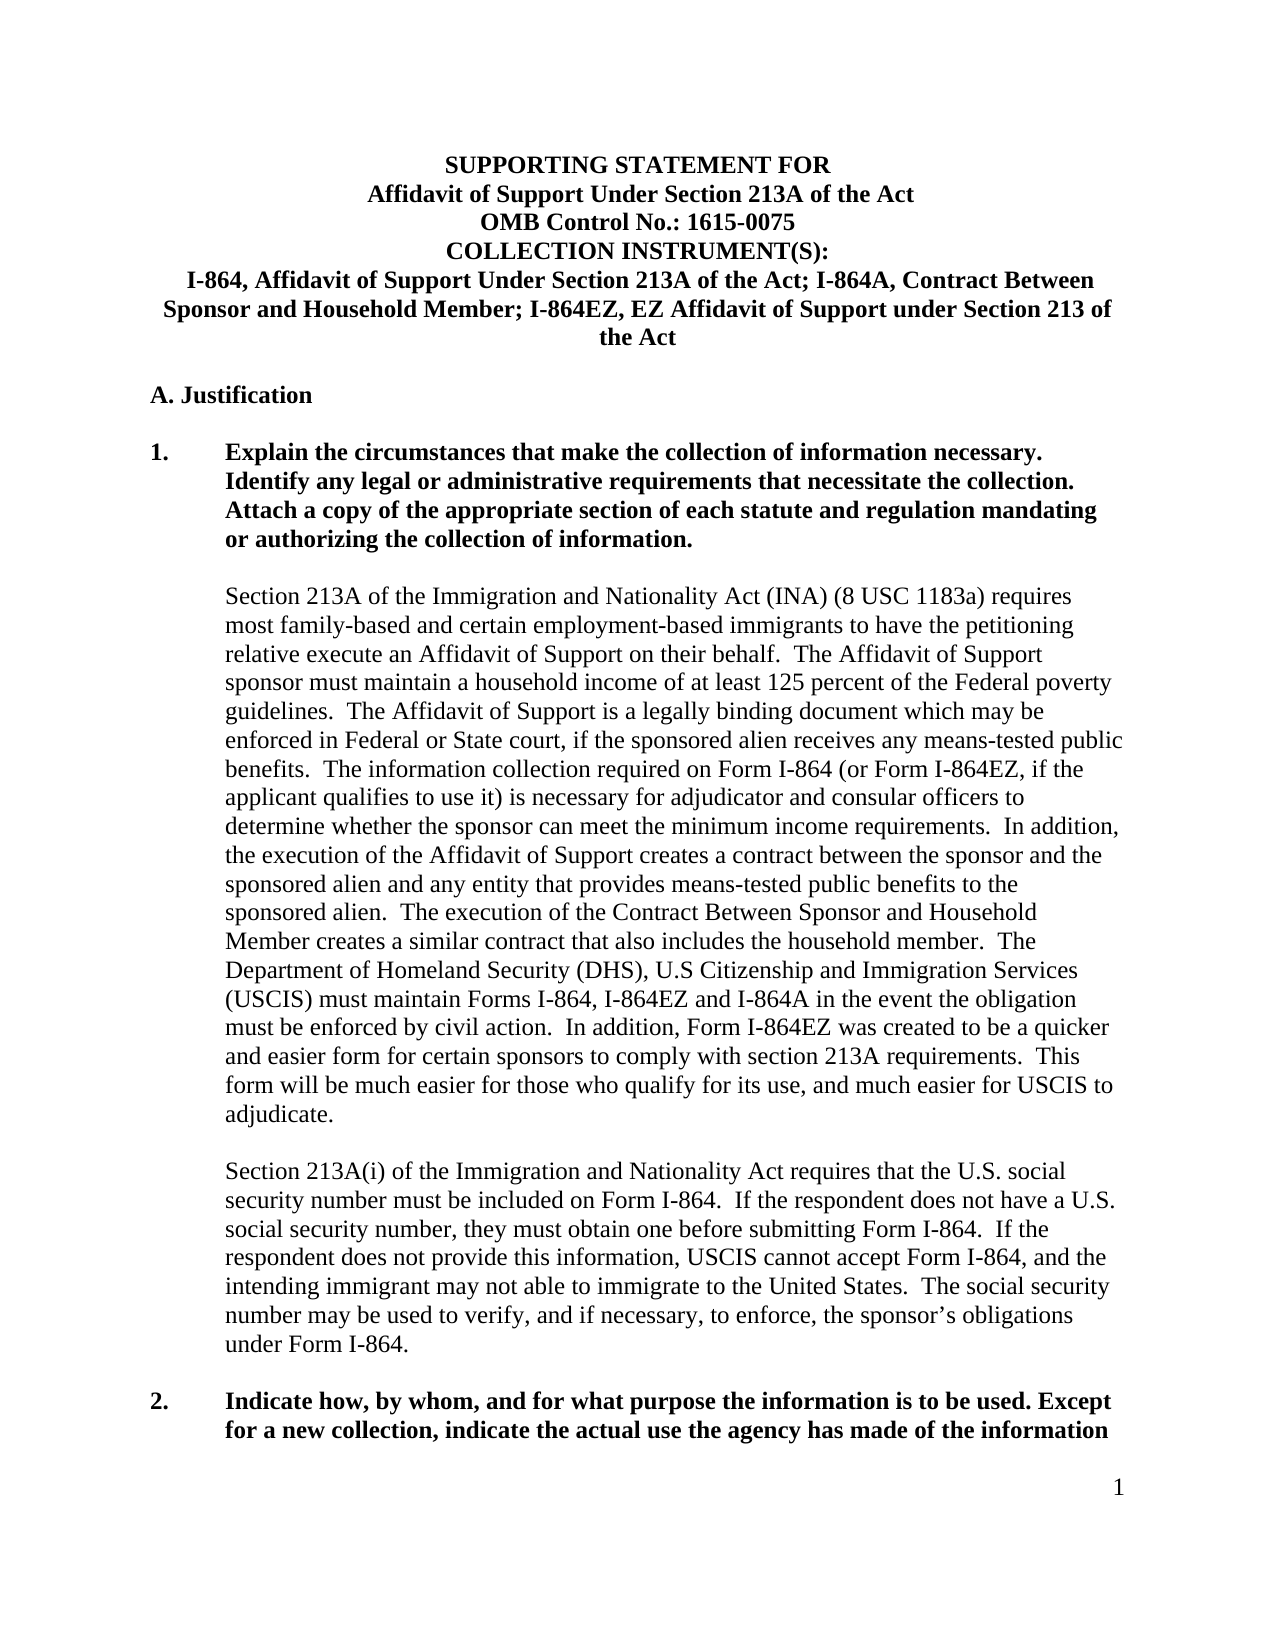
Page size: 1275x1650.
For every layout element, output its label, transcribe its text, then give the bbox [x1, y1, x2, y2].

text Section 213A of the Immigration and Nationality Act (INA) (8 USC 1183a) requires most family-based and certain employment-based immigrants to have the petitioning relative execute an Affidavit of Support on their behalf. The Affidavit of Support sponsor must maintain a household income of at least 125 percent of the Federal poverty guidelines. The Affidavit of Support is a legally binding document which may be enforced in Federal or State court, if the sponsored alien receives any means-tested public benefits. The information collection required on Form I-864 (or Form I-864EZ, if the applicant qualifies to use it) is necessary for adjudicator and consular officers to determine whether the sponsor can meet the minimum income requirements. In addition, the execution of the Affidavit of Support creates a contract between the sponsor and the sponsored alien and any entity that provides means-tested public benefits to the sponsored alien. The execution of the Contract Between Sponsor and Household Member creates a similar contract that also includes the household member. The Department of Homeland Security (DHS), U.S Citizenship and Immigration Services (USCIS) must maintain Forms I-864, I-864EZ and I-864A in the event the obligation must be enforced by civil action. In addition, Form I-864EZ was created to be a quicker and easier form for certain sponsors to comply with section 213A requirements. This form will be much easier for those who qualify for its use, and much easier for USCIS to adjudicate. [225, 581, 1125, 1127]
text Affidavit of Support Under Section 213A of the Act [150, 179, 1125, 207]
text Section 213A(i) of the Immigration and Nationality Act requires that the U.S. social security number must be included on Form I-864. If the respondent does not have a U.S. social security number, they must obtain one before submitting Form I-864. If the respondent does not provide this information, USCIS cannot accept Form I-864, and the intending immigrant may not able to immigrate to the United States. The social security number may be used to verify, and if necessary, to enforce, the sponsor’s obligations under Form I-864. [225, 1156, 1125, 1357]
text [150, 1386, 1125, 1444]
text A. Justification [150, 380, 1125, 409]
text OMB Control No.: 1615-0075 [150, 207, 1125, 236]
text 1. Explain the circumstances that make the collection of information necessary. Identify any legal or administrative requirements that necessitate the collection. Attach a copy of the appropriate section of each statute and regulation mandating or authorizing the collection of information. [150, 437, 1125, 552]
text I-864, Affidavit of Support Under Section 213A of the Act; I-864A, Contract Between Sponsor and Household Member; I-864EZ, EZ Affidavit of Support under Section 213 of the Act [150, 265, 1125, 351]
text SUPPORTING STATEMENT FOR [150, 150, 1125, 179]
text COLLECTION INSTRUMENT(S): [150, 236, 1125, 265]
